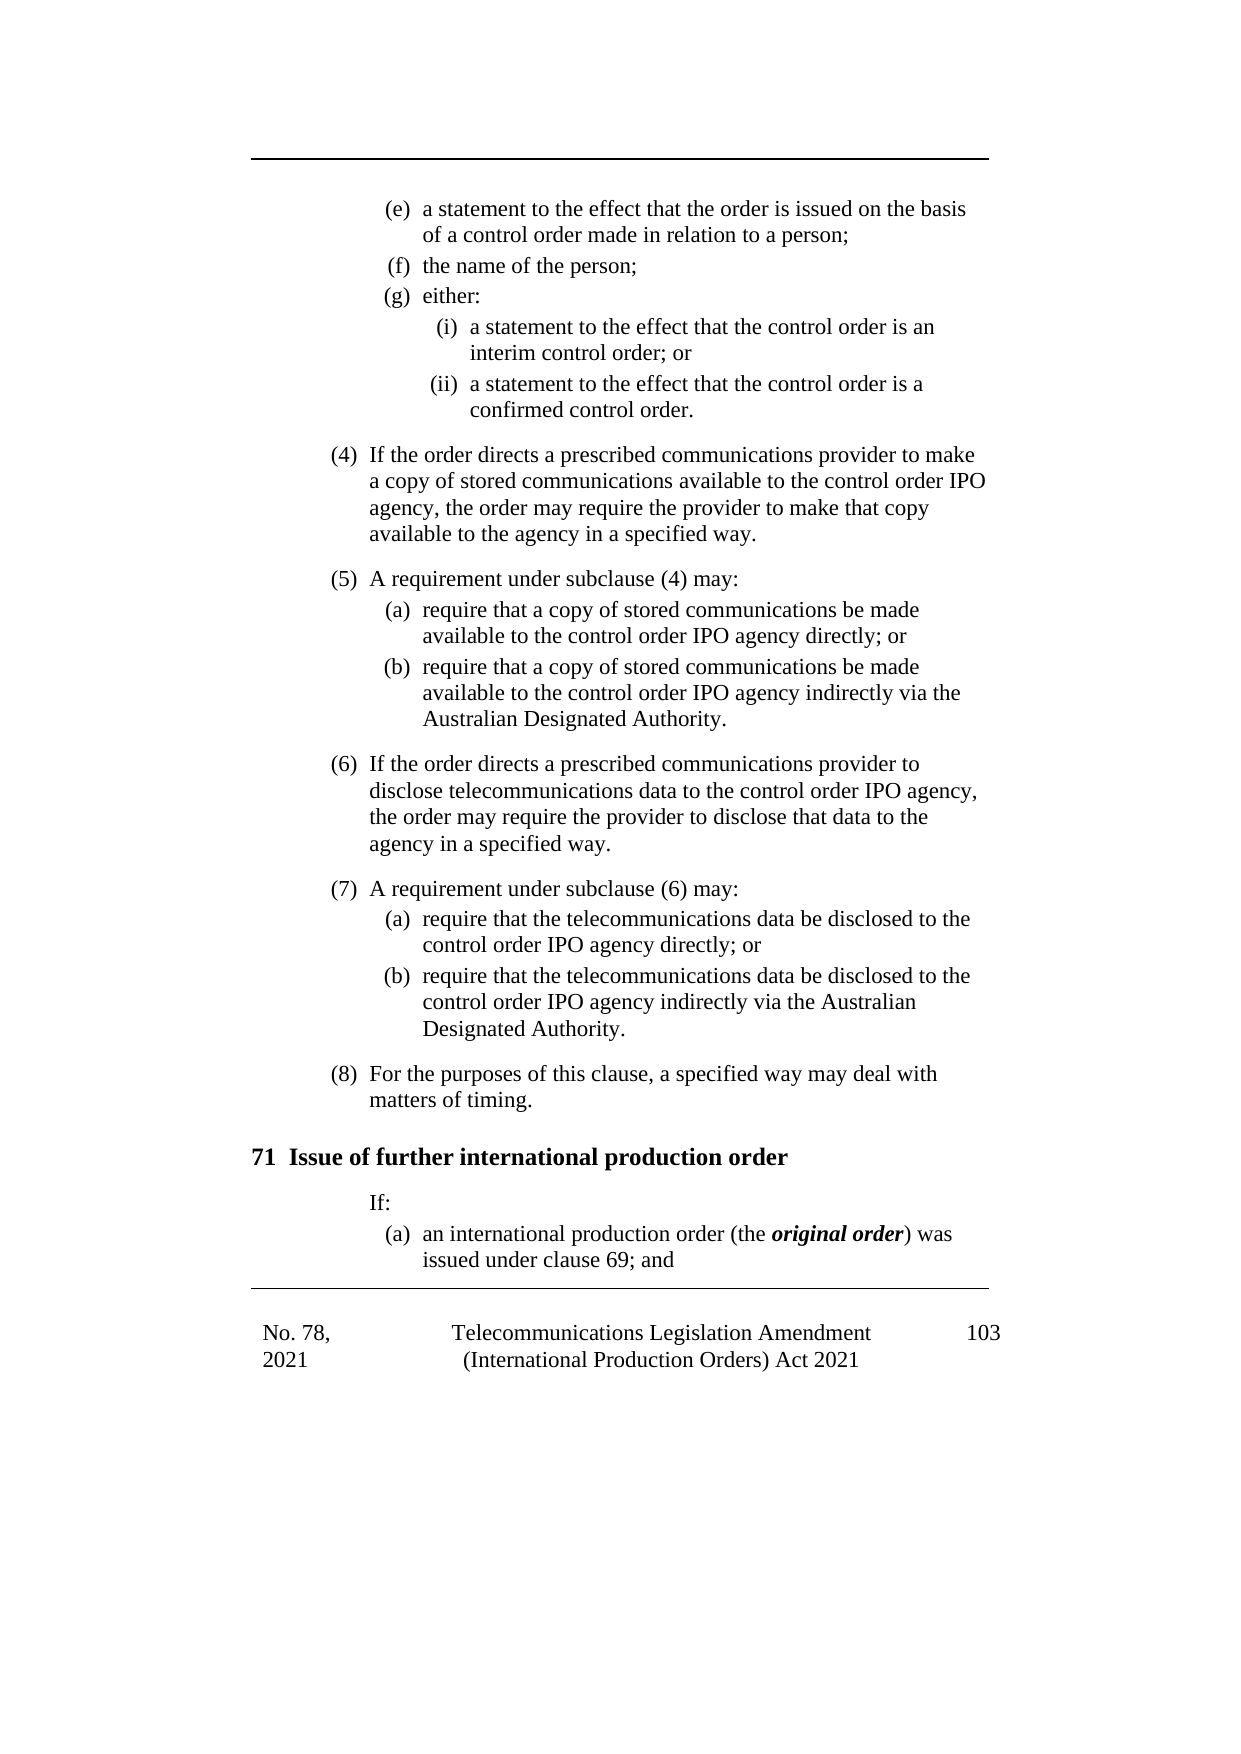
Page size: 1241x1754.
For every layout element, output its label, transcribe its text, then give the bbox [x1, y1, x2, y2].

text (b) require that a copy of stored communications be made available to the control order IPO agency indirectly via the Australian Designated Authority. [251, 653, 989, 732]
text (f) the name of the person; [251, 252, 989, 278]
text (4) If the order directs a prescribed communications provider to make a copy of stored communications available to the control order IPO agency, the order may require the provider to make that copy available to the agency in a specified way. [251, 441, 989, 547]
text If: [251, 1189, 989, 1216]
text (a) require that the telecommunications data be disclosed to the control order IPO agency directly; or [251, 905, 989, 958]
text 71 Issue of further international production order [251, 1142, 989, 1171]
text (6) If the order directs a prescribed communications provider to disclose telecommunications data to the control order IPO agency, the order may require the provider to disclose that data to the agency in a specified way. [251, 751, 989, 856]
text (b) require that the telecommunications data be disclosed to the control order IPO agency indirectly via the Australian Designated Authority. [251, 962, 989, 1041]
text (7) A requirement under subclause (6) may: [251, 875, 989, 901]
text (i) a statement to the effect that the control order is an interim control order; or [251, 313, 989, 366]
text (a) an international production order (the original order) was issued under clause 69; and [251, 1220, 989, 1272]
text (g) either: [251, 282, 989, 309]
text (5) A requirement under subclause (4) may: [251, 565, 989, 592]
text (e) a statement to the effect that the order is issued on the basis of a control order made in relation to a person; [251, 195, 989, 248]
text (a) require that a copy of stored communications be made available to the control order IPO agency directly; or [251, 596, 989, 648]
text (8) For the purposes of this clause, a specified way may deal with matters of timing. [251, 1060, 989, 1113]
text (ii) a statement to the effect that the control order is a confirmed control order. [251, 370, 989, 422]
